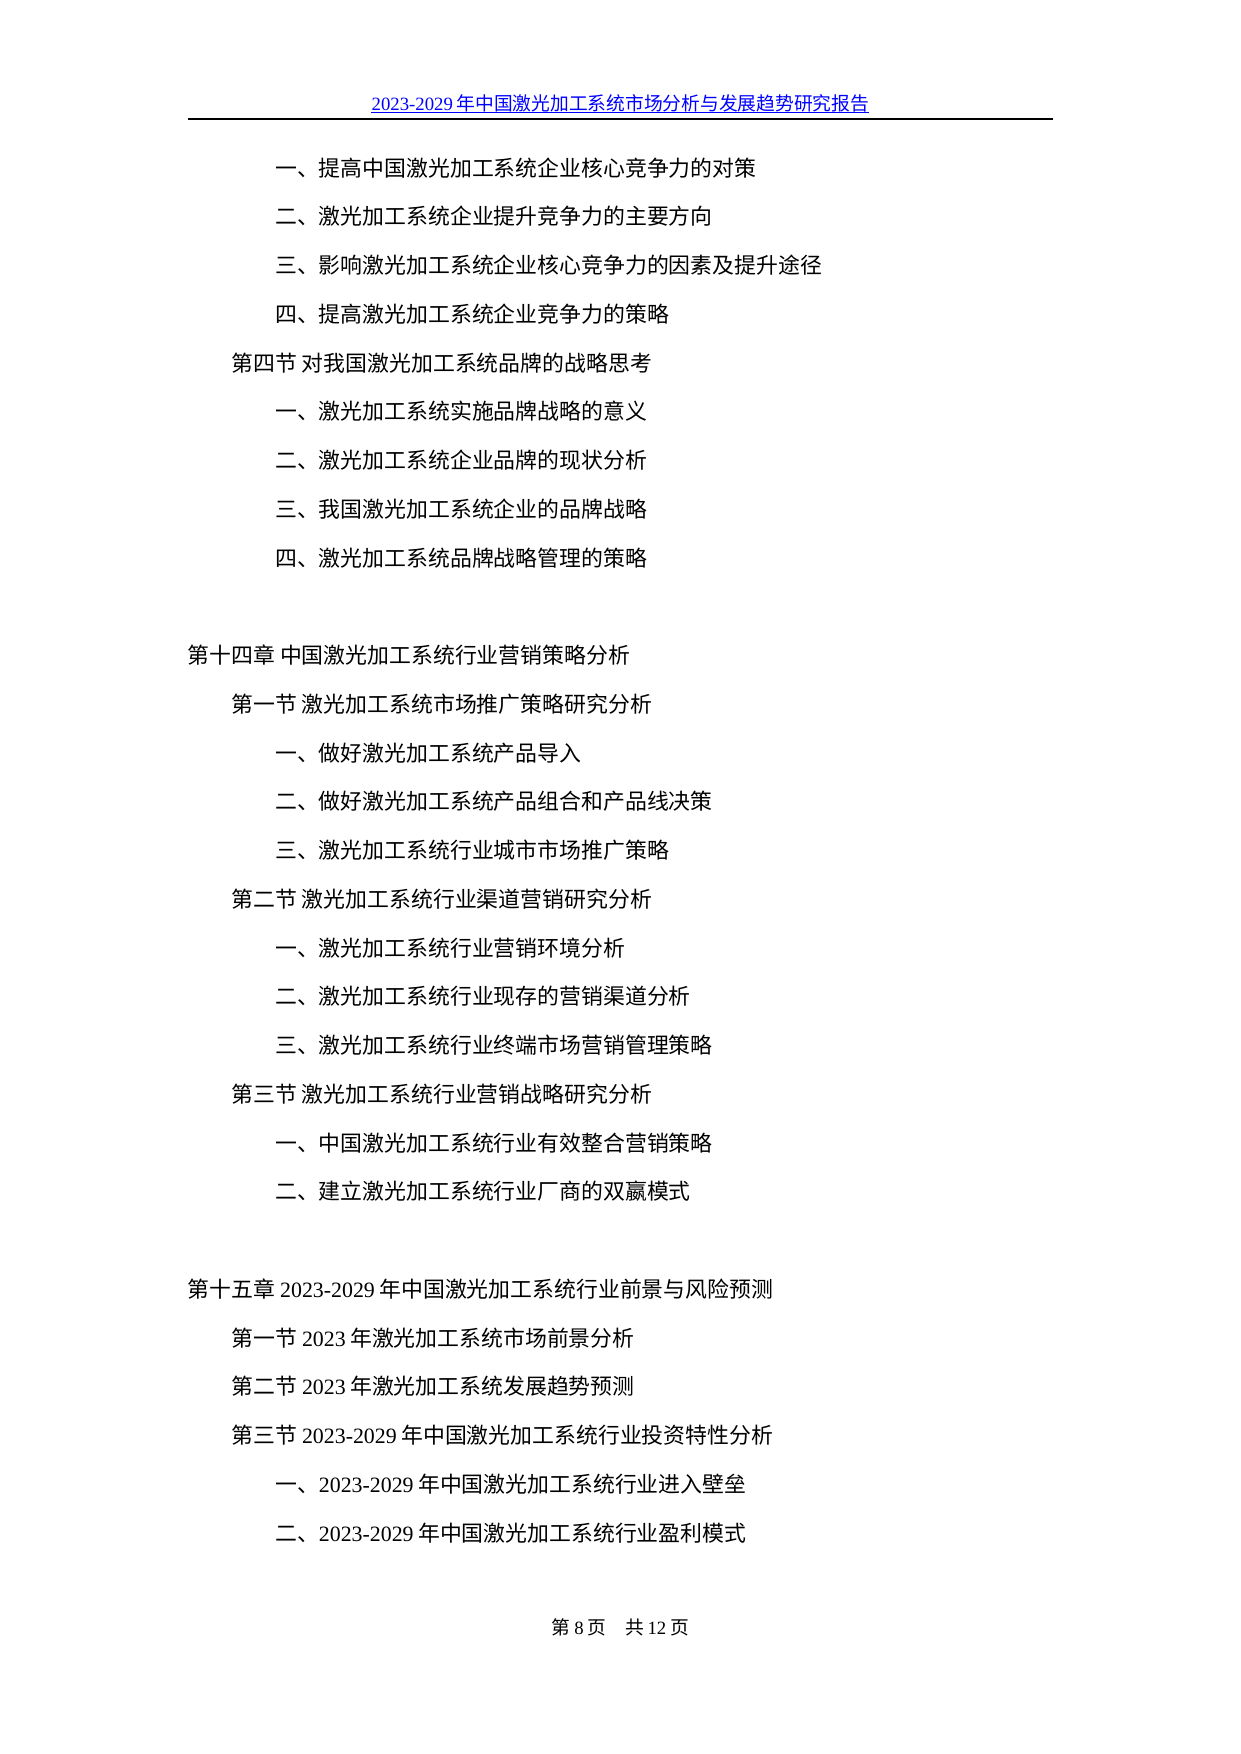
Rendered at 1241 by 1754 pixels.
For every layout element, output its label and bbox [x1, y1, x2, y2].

text [187, 150, 1053, 1548]
